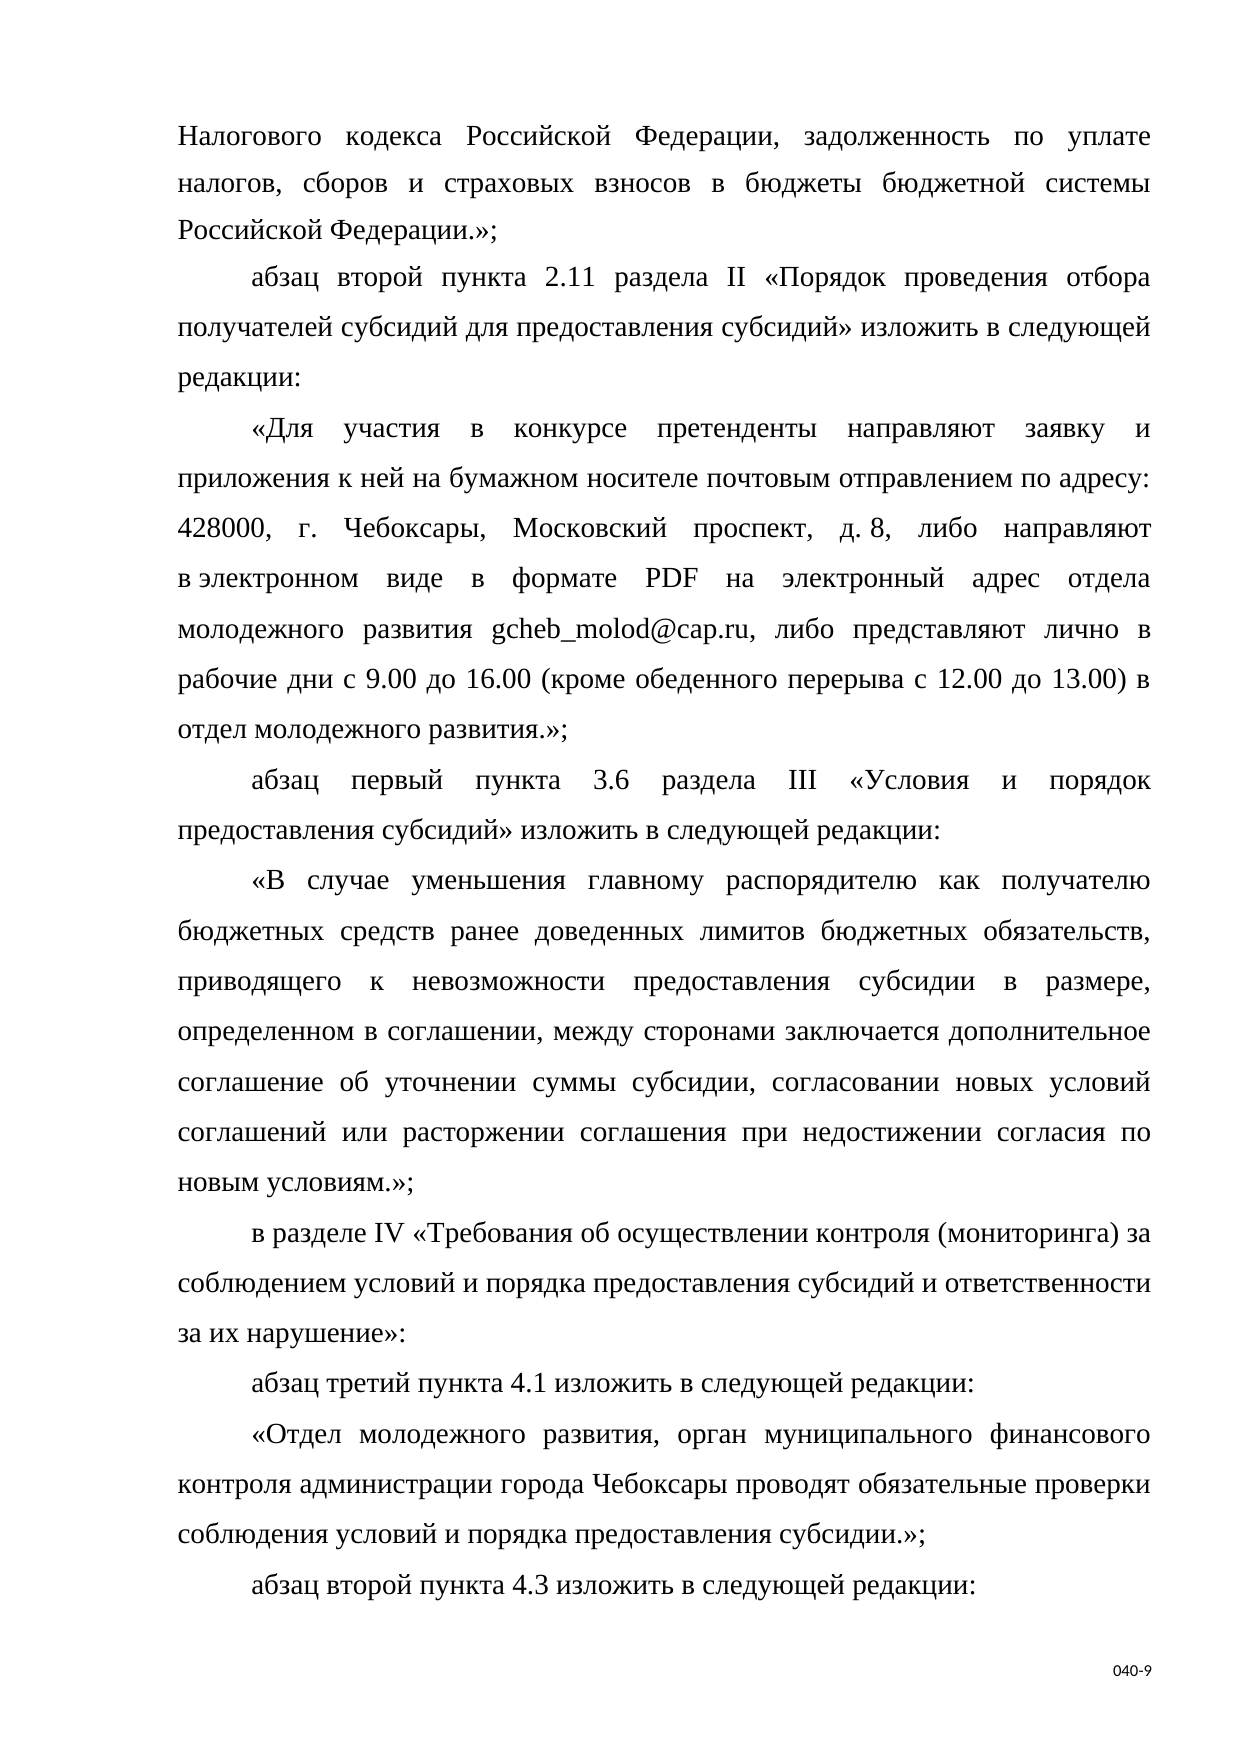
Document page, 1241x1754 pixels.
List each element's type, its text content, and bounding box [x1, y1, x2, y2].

text «Отдел молодежного развития, орган муниципального финансового контроля администрации города Чебоксары проводят обязательные проверки соблюдения условий и порядка предоставления субсидии.»; [177, 1416, 1152, 1550]
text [177, 118, 1152, 245]
text в разделе IV «Требования об осуществлении контроля (мониторинга) за соблюдением условий и порядка предоставления субсидий и ответственности за их нарушение»: [177, 1215, 1152, 1349]
text «Для участия в конкурсе претенденты направляют заявку и приложения к ней на бумажном носителе почтовым отправлением по адресу: 428000, г. Чебоксары, Московский проспект, д. 8, либо направляют в электронном виде в формате PDF на электронный адрес отдела молодежного развития gcheb_molod@cap.ru, либо представляют лично в рабочие дни с 9.00 до 16.00 (кроме обеденного перерыва с 12.00 до 13.00) в отдел молодежного развития.»; [177, 410, 1152, 745]
text абзац второй пункта 4.3 изложить в следующей редакции: [177, 1567, 1152, 1600]
text абзац третий пункта 4.1 изложить в следующей редакции: [177, 1366, 1152, 1399]
text «В случае уменьшения главному распорядителю как получателю бюджетных средств ранее доведенных лимитов бюджетных обязательств, приводящего к невозможности предоставления субсидии в размере, определенном в соглашении, между сторонами заключается дополнительное соглашение об уточнении суммы субсидии, согласовании новых условий соглашений или расторжении соглашения при недостижении согласия по новым условиям.»; [177, 862, 1152, 1198]
text абзац первый пункта 3.6 раздела III «Условия и порядок предоставления субсидий» изложить в следующей редакции: [177, 762, 1152, 846]
text абзац второй пункта 2.11 раздела II «Порядок проведения отбора получателей субсидий для предоставления субсидий» изложить в следующей редакции: [177, 259, 1152, 393]
